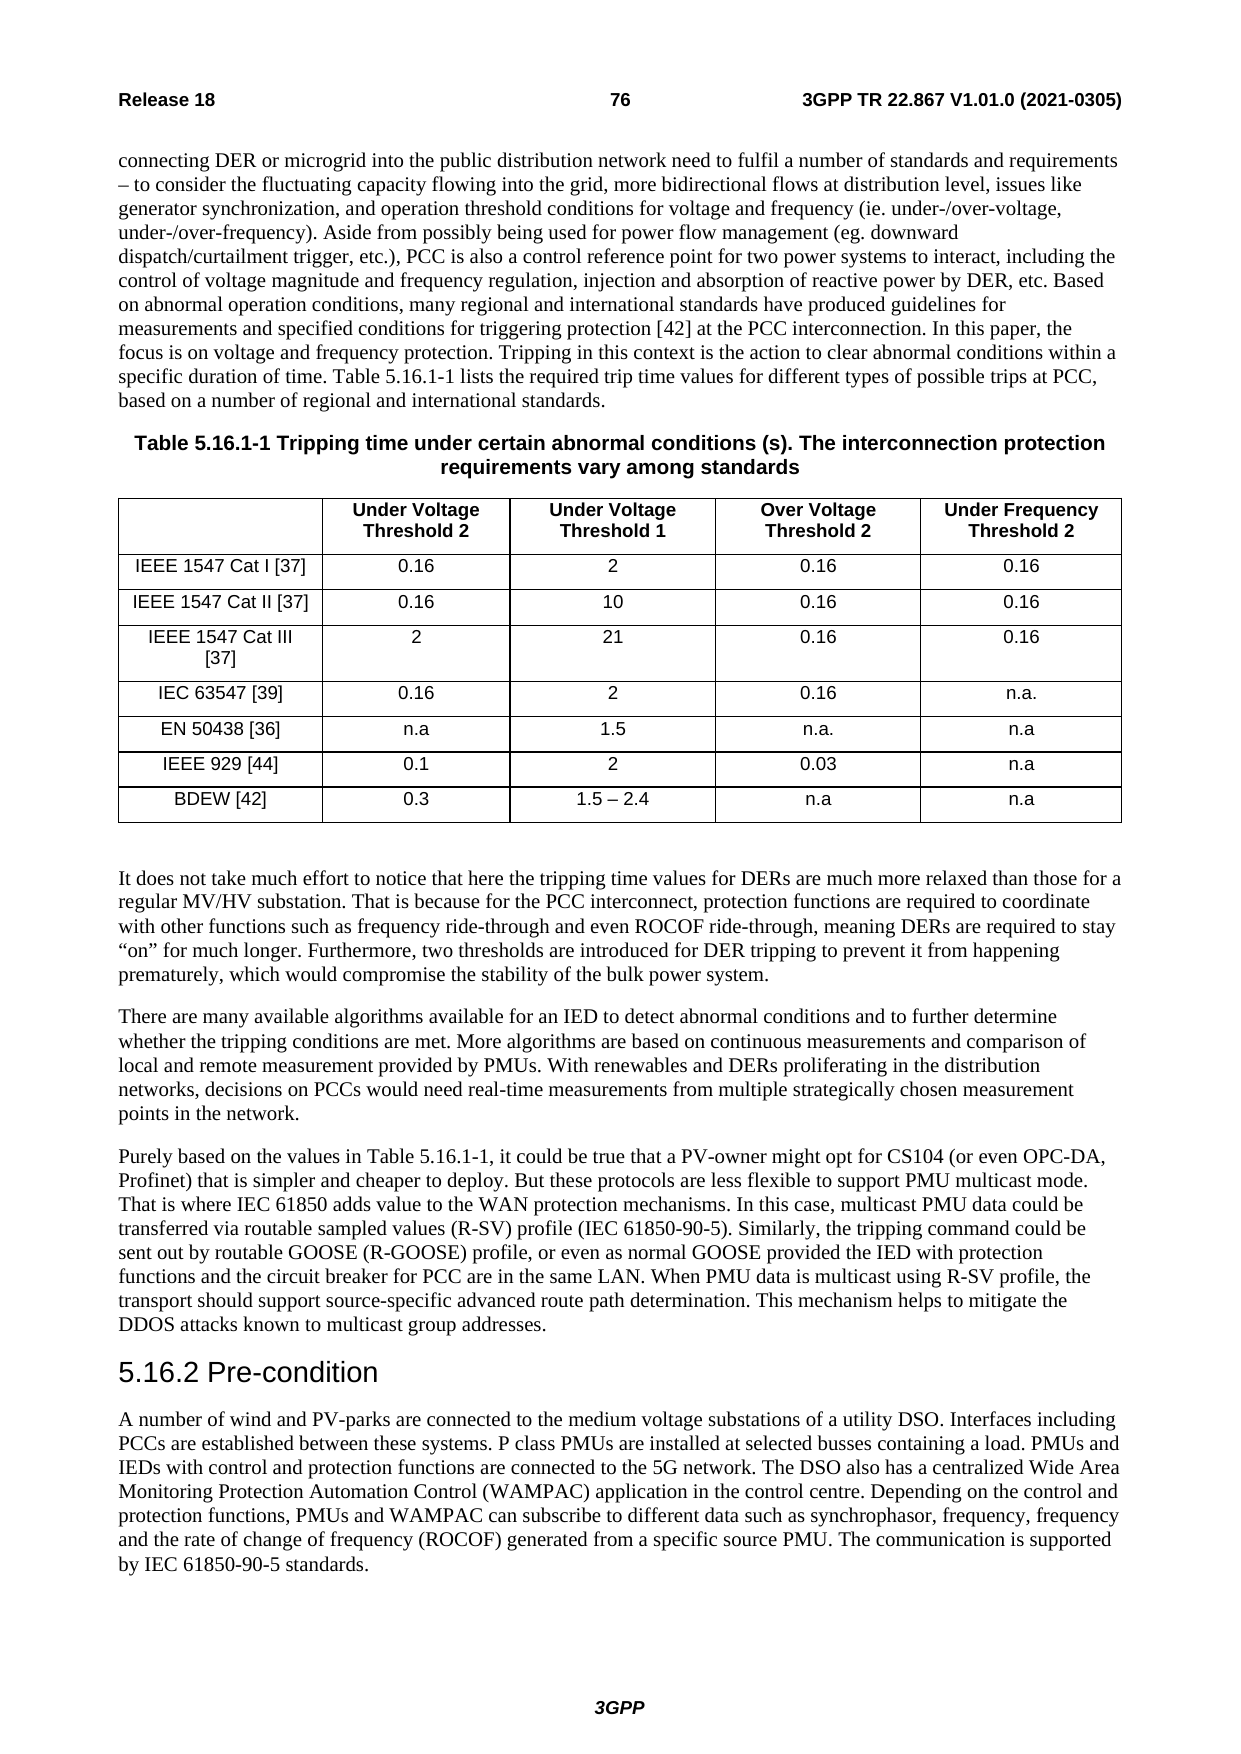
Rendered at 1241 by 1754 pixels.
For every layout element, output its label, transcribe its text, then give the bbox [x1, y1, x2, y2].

table_cell 0.16 [323, 682, 509, 716]
table_header Over Voltage Threshold 2 [716, 499, 920, 554]
table_cell 2 [511, 682, 715, 716]
table_cell IEEE 1547 Cat I [37] [119, 555, 322, 589]
table_cell IEC 63547 [39] [119, 682, 322, 716]
table_cell 0.16 [921, 555, 1121, 589]
table_cell n.a. [716, 717, 920, 751]
table_cell EN 50438 [36] [119, 717, 322, 751]
table_cell 0.03 [716, 753, 920, 786]
table_cell 0.1 [323, 753, 509, 786]
table_cell 0.16 [716, 555, 920, 589]
table_cell 1.5 [511, 717, 715, 751]
table_cell IEEE 1547 Cat III [37] [119, 626, 322, 681]
table_cell 10 [511, 590, 715, 624]
table_cell 2 [511, 753, 715, 786]
text A number of wind and PV-parks are connected to the medium voltage substations of a utility DSO. Interfaces including PCCs are established between these systems. P class PMUs are installed at selected busses containing a load. PMUs and IEDs with control and protection functions are connected to the 5G network. The DSO also has a centralized Wide Area Monitoring Protection Automation Control (WAMPAC) application in the control centre. Depending on the control and protection functions, PMUs and WAMPAC can subscribe to different data such as synchrophasor, frequency, frequency and the rate of change of frequency (ROCOF) generated from a specific source PMU. The communication is supported by IEC 61850-90-5 standards. [118, 1407, 1122, 1576]
table_cell 2 [511, 555, 715, 589]
text Table 5.16.1-1 Tripping time under certain abnormal conditions (s). The interconnection protection requirements vary among standards [118, 431, 1122, 479]
table_header Under Frequency Threshold 2 [921, 499, 1121, 554]
table_cell n.a. [921, 682, 1121, 716]
table_header Under Voltage Threshold 2 [323, 499, 509, 554]
text There are many available algorithms available for an IED to detect abnormal conditions and to further determine whether the tripping conditions are met. More algorithms are based on continuous measurements and comparison of local and remote measurement provided by PMUs. With renewables and DERs proliferating in the distribution networks, decisions on PCCs would need real-time measurements from multiple strategically chosen measurement points in the network. [118, 1004, 1122, 1125]
table_cell n.a [716, 788, 920, 822]
table_cell 21 [511, 626, 715, 681]
table_cell n.a [921, 753, 1121, 786]
table_cell 0.16 [323, 555, 509, 589]
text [118, 147, 1122, 412]
table_cell n.a [921, 717, 1121, 751]
text It does not take much effort to notice that here the tripping time values for DERs are much more relaxed than those for a regular MV/HV substation. That is because for the PCC interconnect, protection functions are required to coordinate with other functions such as frequency ride-through and even ROCOF ride-through, meaning DERs are required to stay “on” for much longer. Furthermore, two thresholds are introduced for DER tripping to prevent it from happening prematurely, which would compromise the stability of the bulk power system. [118, 865, 1122, 986]
table_cell 0.16 [323, 590, 509, 624]
table_cell BDEW [42] [119, 788, 322, 822]
table_cell 0.16 [716, 590, 920, 624]
table_cell 0.16 [716, 682, 920, 716]
table_cell 1.5 – 2.4 [511, 788, 715, 822]
text Purely based on the values in Table 5.16.1-1, it could be true that a PV-owner might opt for CS104 (or even OPC-DA, Profinet) that is simpler and cheaper to deploy. But these protocols are less flexible to support PMU multicast mode. That is where IEC 61850 adds value to the WAN protection mechanisms. In this case, multicast PMU data could be transferred via routable sampled values (R-SV) profile (IEC 61850-90-5). Similarly, the tripping command could be sent out by routable GOOSE (R-GOOSE) profile, or even as normal GOOSE provided the IED with protection functions and the circuit breaker for PCC are in the same LAN. When PMU data is multicast using R-SV profile, the transport should support source-specific advanced route path determination. This mechanism helps to mitigate the DDOS attacks known to multicast group addresses. [118, 1143, 1122, 1336]
table_cell 2 [323, 626, 509, 681]
table_header [119, 499, 322, 554]
subtitle 5.16.2 Pre-condition [118, 1355, 1122, 1388]
table_cell 0.3 [323, 788, 509, 822]
table_header Under Voltage Threshold 1 [511, 499, 715, 554]
table_cell 0.16 [716, 626, 920, 681]
table_cell n.a [921, 788, 1121, 822]
table_cell n.a [323, 717, 509, 751]
table_cell IEEE 929 [44] [119, 753, 322, 786]
table_cell IEEE 1547 Cat II [37] [119, 590, 322, 624]
table_cell 0.16 [921, 626, 1121, 681]
table_cell 0.16 [921, 590, 1121, 624]
